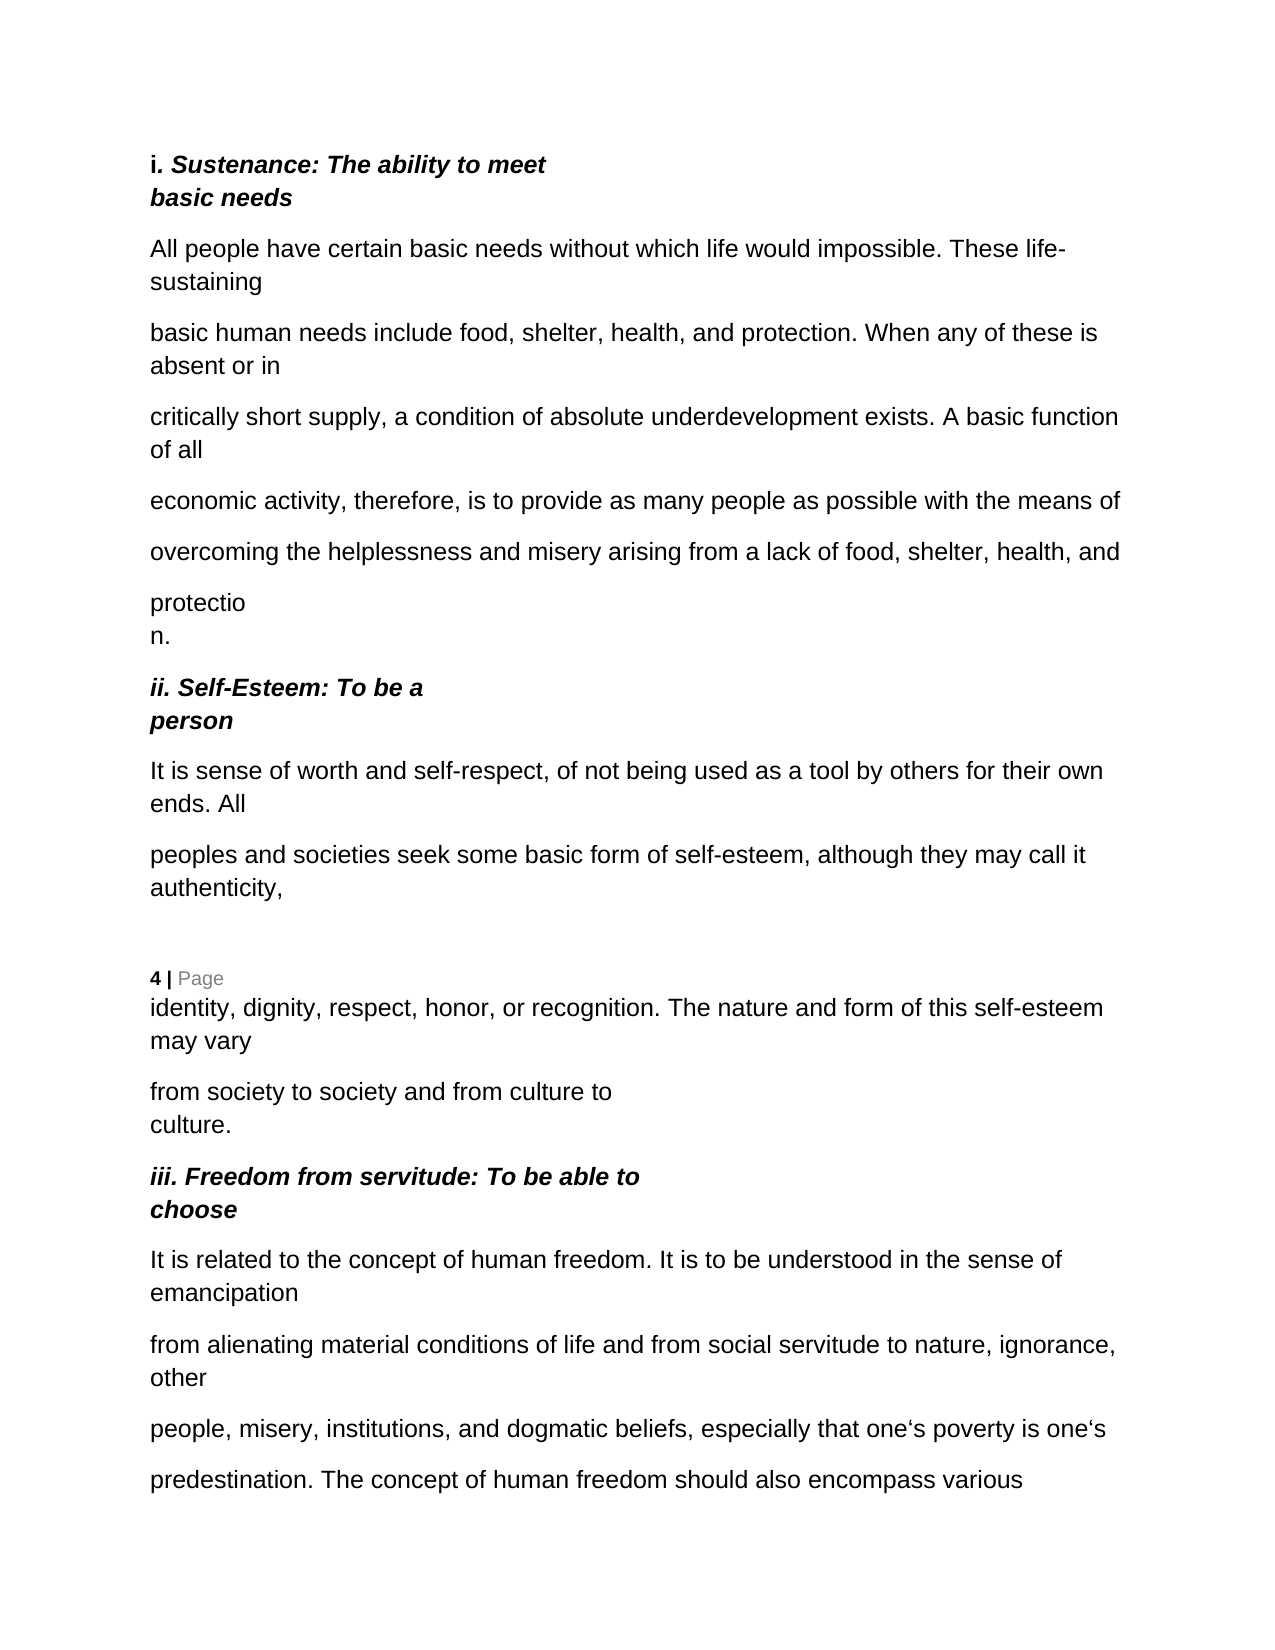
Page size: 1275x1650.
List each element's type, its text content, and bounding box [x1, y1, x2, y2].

text people, misery, institutions, and dogmatic beliefs, especially that one‘s poverty is one‘s [150, 1414, 1124, 1442]
text 4 | Page [150, 967, 252, 990]
text peoples and societies seek some basic form of self-esteem, although they may call it authenticity, [150, 840, 1125, 902]
text critically short supply, a condition of absolute underdevelopment exists. A basic function of all [150, 402, 1125, 464]
text protection. [150, 588, 258, 649]
text All people have certain basic needs without which life would impossible. These life-sustaining [150, 233, 1125, 295]
text i. Sustenance: The ability to meet basic needs [150, 150, 617, 212]
text identity, dignity, respect, honor, or recognition. The nature and form of this self-esteem may vary [150, 993, 1125, 1055]
text economic activity, therefore, is to provide as many people as possible with the means of [150, 486, 1124, 515]
text overcoming the helplessness and misery arising from a lack of food, shelter, health, and [150, 537, 1124, 566]
text iii. Freedom from servitude: To be able to choose [150, 1162, 656, 1223]
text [150, 1465, 1125, 1493]
text from society to society and from culture to culture. [150, 1077, 659, 1139]
text It is related to the concept of human freedom. It is to be understood in the sense of emancipation [150, 1245, 1124, 1307]
text from alienating material conditions of life and from social servitude to nature, ignorance, other [150, 1330, 1124, 1392]
text ii. Self-Esteem: To be a person [150, 673, 467, 734]
text It is sense of worth and self-respect, of not being used as a tool by others for their own ends. All [150, 756, 1124, 818]
text basic human needs include food, shelter, health, and protection. When any of these is absent or in [150, 318, 1125, 380]
